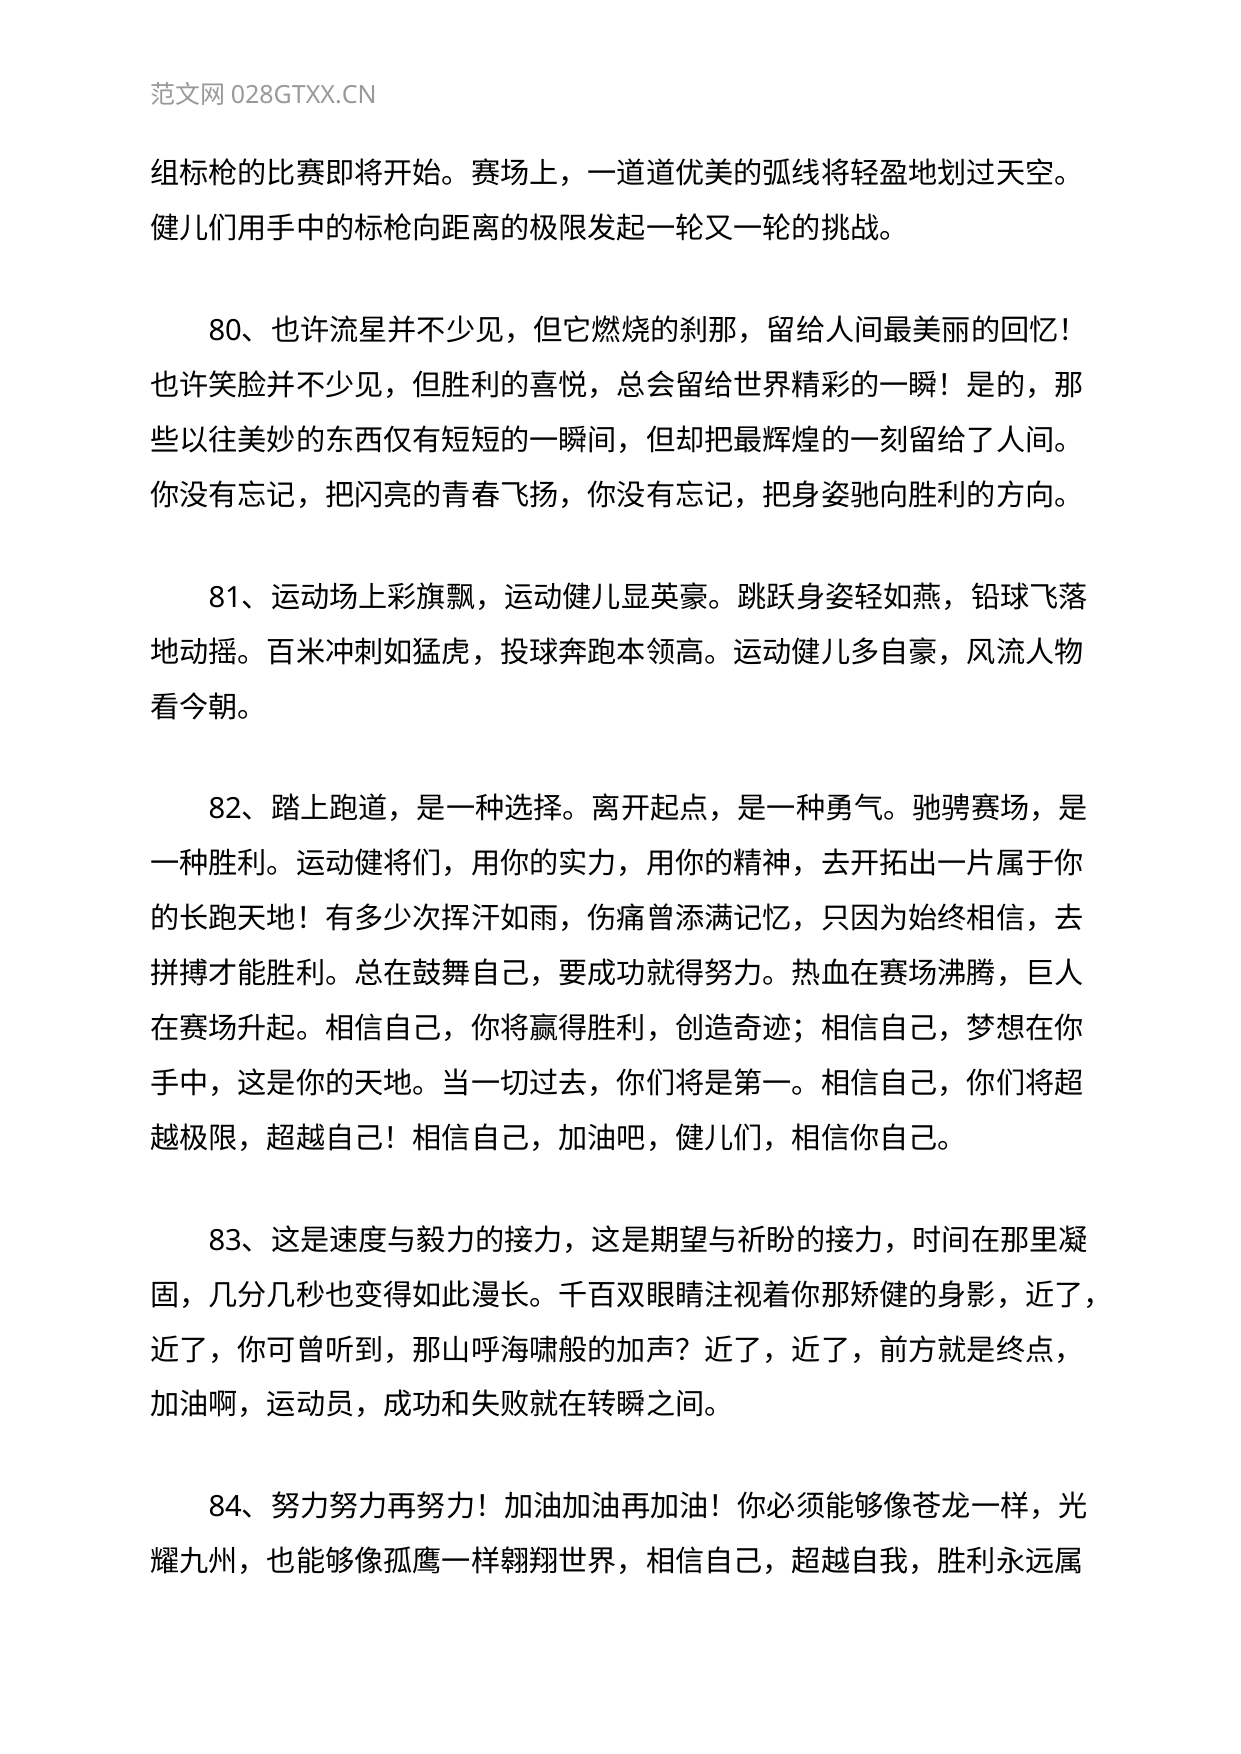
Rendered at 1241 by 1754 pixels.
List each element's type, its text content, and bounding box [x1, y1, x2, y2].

text 83、这是速度与毅力的接力，这是期望与祈盼的接力，时间在那里凝固，几分几秒也变得如此漫长。千百双眼睛注视着你那矫健的身影，近了，近了，你可曾听到，那山呼海啸般的加声？近了，近了，前方就是终点，加油啊，运动员，成功和失败就在转瞬之间。 [150, 1216, 1090, 1423]
text 80、也许流星并不少见，但它燃烧的刹那，留给人间最美丽的回忆！也许笑脸并不少见，但胜利的喜悦，总会留给世界精彩的一瞬！是的，那些以往美妙的东西仅有短短的一瞬间，但却把最辉煌的一刻留给了人间。你没有忘记，把闪亮的青春飞扬，你没有忘记，把身姿驰向胜利的方向。 [150, 307, 1090, 514]
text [150, 1483, 1090, 1580]
text 82、踏上跑道，是一种选择。离开起点，是一种勇气。驰骋赛场，是一种胜利。运动健将们，用你的实力，用你的精神，去开拓出一片属于你的长跑天地！有多少次挥汗如雨，伤痛曾添满记忆，只因为始终相信，去拼搏才能胜利。总在鼓舞自己，要成功就得努力。热血在赛场沸腾，巨人在赛场升起。相信自己，你将赢得胜利，创造奇迹；相信自己，梦想在你手中，这是你的天地。当一切过去，你们将是第一。相信自己，你们将超越极限，超越自己！相信自己，加油吧，健儿们，相信你自己。 [150, 785, 1090, 1157]
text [150, 150, 1090, 247]
text 81、运动场上彩旗飘，运动健儿显英豪。跳跃身姿轻如燕，铅球飞落地动摇。百米冲刺如猛虎，投球奔跑本领高。运动健儿多自豪，风流人物看今朝。 [150, 573, 1090, 725]
